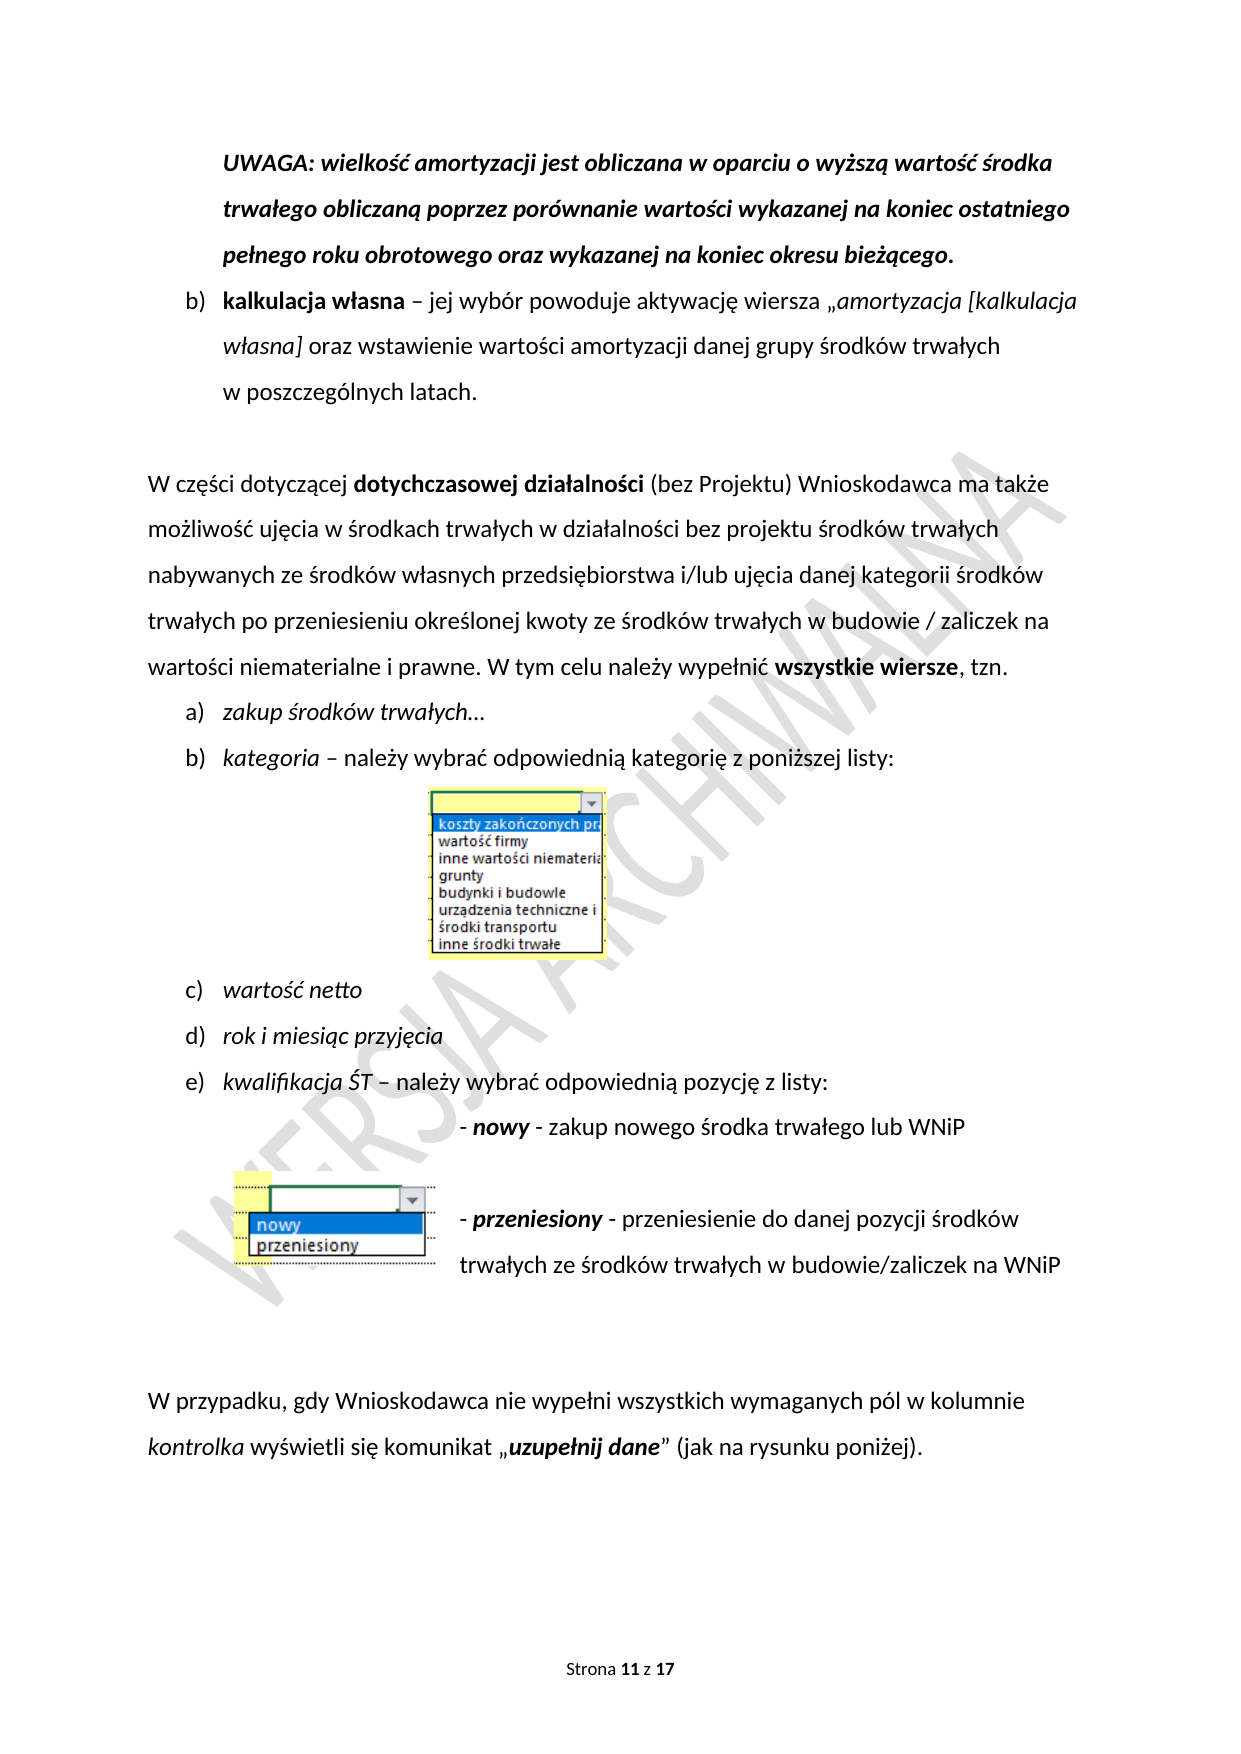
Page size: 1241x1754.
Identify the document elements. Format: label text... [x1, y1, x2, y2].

picture [428, 787, 607, 960]
picture [233, 1171, 437, 1266]
list kalkulacja własna – jej wybór powoduje aktywację wiersza „amortyzacja [kalkulacja własna] oraz wstawienie wartości amortyzacji danej grupy środków trwałych w poszczególnych latach. [185, 285, 1093, 407]
list wartość netto [185, 974, 1093, 1005]
list kwalifikacja ŚT – należy wybrać odpowiednią pozycję z listy: [185, 1066, 1093, 1096]
text UWAGA: wielkość amortyzacji jest obliczana w oparciu o wyższą wartość środka trwałego obliczaną poprzez porównanie wartości wykazanej na koniec ostatniego pełnego roku obrotowego oraz wykazanej na koniec okresu bieżącego. [223, 148, 1093, 269]
list kategoria – należy wybrać odpowiednią kategorię z poniższej listy: [185, 742, 1093, 773]
list zakup środków trwałych… [185, 696, 1093, 727]
table_header - nowy - zakup nowego środka trwałego lub WNiP - przeniesiony - przeniesienie do danej pozycji środków trwałych ze środków trwałych w budowie/zaliczek na WNiP [448, 1112, 1093, 1339]
text W przypadku, gdy Wnioskodawca nie wypełni wszystkich wymaganych pól w kolumnie kontrolka wyświetli się komunikat „uzupełnij dane” (jak na rysunku poniżej). [148, 1385, 1093, 1461]
list rok i miesiąc przyjęcia [185, 1020, 1093, 1051]
table_header [223, 1112, 448, 1339]
text W części dotyczącej dotychczasowej działalności (bez Projektu) Wnioskodawca ma także możliwość ujęcia w środkach trwałych w działalności bez projektu środków trwałych nabywanych ze środków własnych przedsiębiorstwa i/lub ujęcia danej kategorii środków trwałych po przeniesieniu określonej kwoty ze środków trwałych w budowie / zaliczek na wartości niematerialne i prawne. W tym celu należy wypełnić wszystkie wiersze, tzn. [148, 468, 1093, 681]
